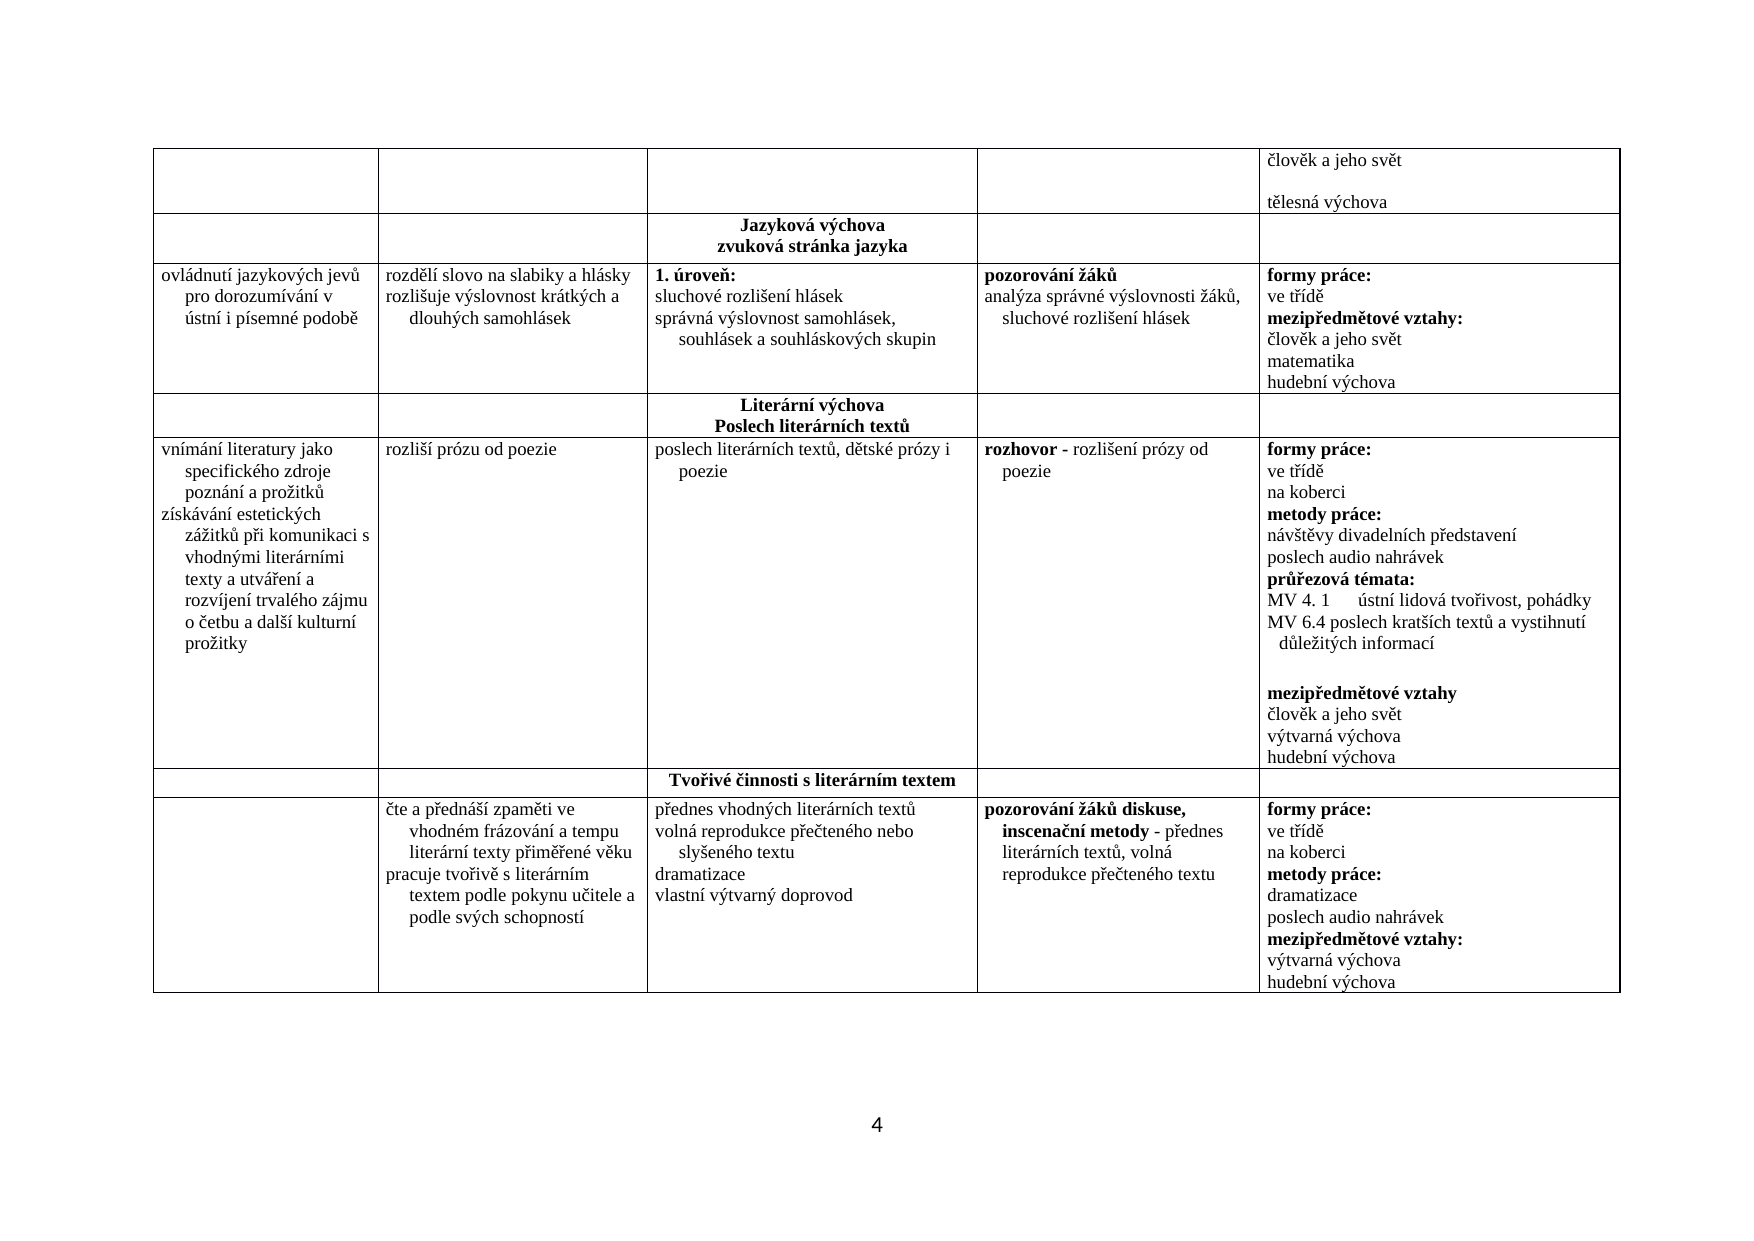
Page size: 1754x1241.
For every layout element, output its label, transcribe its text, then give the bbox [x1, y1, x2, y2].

table_cell formy práce: ve třídě mezipředmětové vztahy: člověk a jeho svět matematika hudební výchova [1260, 264, 1619, 393]
table_cell 1. úroveň: sluchové rozlišení hlásek správná výslovnost samohlásek, souhlásek a souhláskových skupin [648, 264, 977, 393]
table_cell formy práce: ve třídě na koberci metody práce: návštěvy divadelních představení poslech audio nahrávek průřezová témata: MV 4. 1 ústní lidová tvořivost, pohádky MV 6.4 poslech kratších textů a vystihnutí důležitých informací mezipředmětové vztahy člověk a jeho svět výtvarná výchova hudební výchova [1260, 438, 1619, 768]
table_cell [1260, 149, 1619, 213]
table_cell [379, 769, 647, 797]
table_cell ovládnutí jazykových jevů pro dorozumívání v ústní i písemné podobě [154, 264, 378, 393]
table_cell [154, 149, 378, 213]
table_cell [379, 149, 647, 213]
table_cell pozorování žáků diskuse, inscenační metody - přednes literárních textů, volná reprodukce přečteného textu [978, 798, 1259, 992]
table_cell [154, 769, 378, 797]
table_cell [379, 394, 647, 437]
table_cell rozdělí slovo na slabiky a hlásky rozlišuje výslovnost krátkých a dlouhých samohlásek [379, 264, 647, 393]
table_cell Tvořivé činnosti s literárním textem [648, 769, 977, 797]
table_cell vnímání literatury jako specifického zdroje poznání a prožitků získávání estetických zážitků při komunikaci s vhodnými literárními texty a utváření a rozvíjení trvalého zájmu o četbu a další kulturní prožitky [154, 438, 378, 768]
table_cell [154, 394, 378, 437]
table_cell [648, 149, 977, 213]
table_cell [978, 149, 1259, 213]
table_cell [379, 214, 647, 262]
table_cell [154, 798, 378, 992]
table_cell rozliší prózu od poezie [379, 438, 647, 768]
table_cell rozhovor - rozlišení prózy od poezie [978, 438, 1259, 768]
table_cell [1260, 214, 1619, 262]
table_cell [154, 214, 378, 262]
table_cell poslech literárních textů, dětské prózy i poezie [648, 438, 977, 768]
table_cell Literární výchova Poslech literárních textů [648, 394, 977, 437]
table_cell [978, 394, 1259, 437]
table_cell Jazyková výchova zvuková stránka jazyka [648, 214, 977, 262]
table_cell [1260, 394, 1619, 437]
table_cell přednes vhodných literárních textů volná reprodukce přečteného nebo slyšeného textu dramatizace vlastní výtvarný doprovod [648, 798, 977, 992]
table_cell [1260, 769, 1619, 797]
table_cell čte a přednáší zpaměti ve vhodném frázování a tempu literární texty přiměřené věku pracuje tvořivě s literárním textem podle pokynu učitele a podle svých schopností [379, 798, 647, 992]
table_cell formy práce: ve třídě na koberci metody práce: dramatizace poslech audio nahrávek mezipředmětové vztahy: výtvarná výchova hudební výchova [1260, 798, 1619, 992]
table_cell [978, 769, 1259, 797]
table_cell pozorování žáků analýza správné výslovnosti žáků, sluchové rozlišení hlásek [978, 264, 1259, 393]
table_cell [978, 214, 1259, 262]
